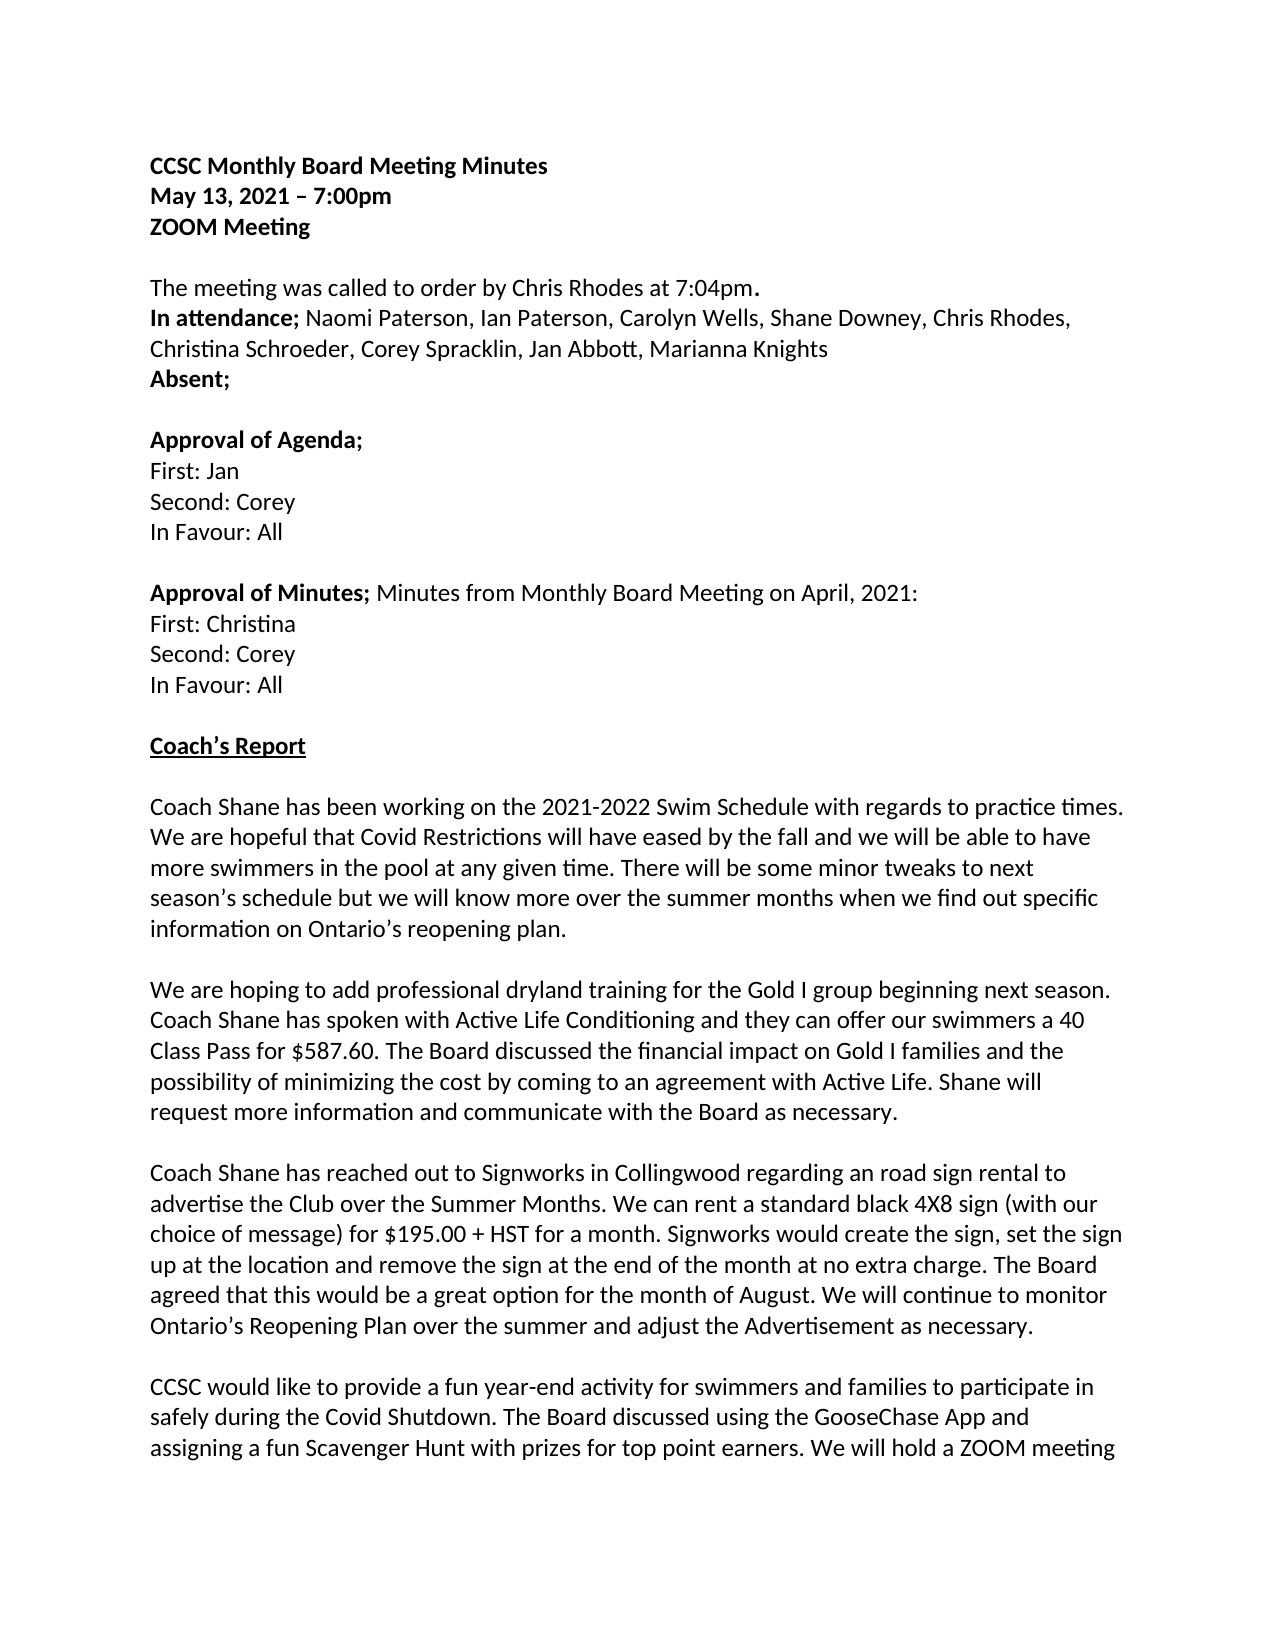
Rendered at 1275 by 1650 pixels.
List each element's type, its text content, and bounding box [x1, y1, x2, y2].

text Second: Corey [150, 486, 1125, 516]
text Absent; [150, 364, 1125, 394]
text Approval of Agenda; [150, 425, 1125, 455]
text We are hoping to add professional dryland training for the Gold I group beginning next season. Coach Shane has spoken with Active Life Conditioning and they can offer our swimmers a 40 Class Pass for $587.60. The Board discussed the financial impact on Gold I families and the possibility of minimizing the cost by coming to an agreement with Active Life. Shane will request more information and communicate with the Board as necessary. [150, 974, 1125, 1127]
text ZOOM Meeting [150, 211, 1125, 242]
text In Favour: All [150, 669, 1125, 699]
text Coach Shane has reached out to Signworks in Collingwood regarding an road sign rental to advertise the Club over the Summer Months. We can rent a standard black 4X8 sign (with our choice of message) for $195.00 + HST for a month. Signworks would create the sign, set the sign up at the location and remove the sign at the end of the month at no extra charge. The Board agreed that this would be a great option for the month of August. We will continue to monitor Ontario’s Reopening Plan over the summer and adjust the Advertisement as necessary. [150, 1157, 1125, 1340]
text First: Christina [150, 608, 1125, 638]
text In attendance; Naomi Paterson, Ian Paterson, Carolyn Wells, Shane Downey, Chris Rhodes, Christina Schroeder, Corey Spracklin, Jan Abbott, Marianna Knights [150, 303, 1125, 364]
text Coach’s Report [150, 730, 1125, 760]
text First: Jan [150, 455, 1125, 486]
text May 13, 2021 – 7:00pm [150, 181, 1125, 211]
text The meeting was called to order by Chris Rhodes at 7:04pm. [150, 272, 1125, 303]
text In Favour: All [150, 516, 1125, 547]
text Approval of Minutes; Minutes from Monthly Board Meeting on April, 2021: [150, 577, 1125, 608]
text Second: Corey [150, 638, 1125, 669]
text Coach Shane has been working on the 2021-2022 Swim Schedule with regards to practice times. We are hopeful that Covid Restrictions will have eased by the fall and we will be able to have more swimmers in the pool at any given time. There will be some minor tweaks to next season’s schedule but we will know more over the summer months when we find out specific information on Ontario’s reopening plan. [150, 791, 1125, 943]
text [150, 1371, 1125, 1462]
text CCSC Monthly Board Meeting Minutes [150, 150, 1125, 181]
